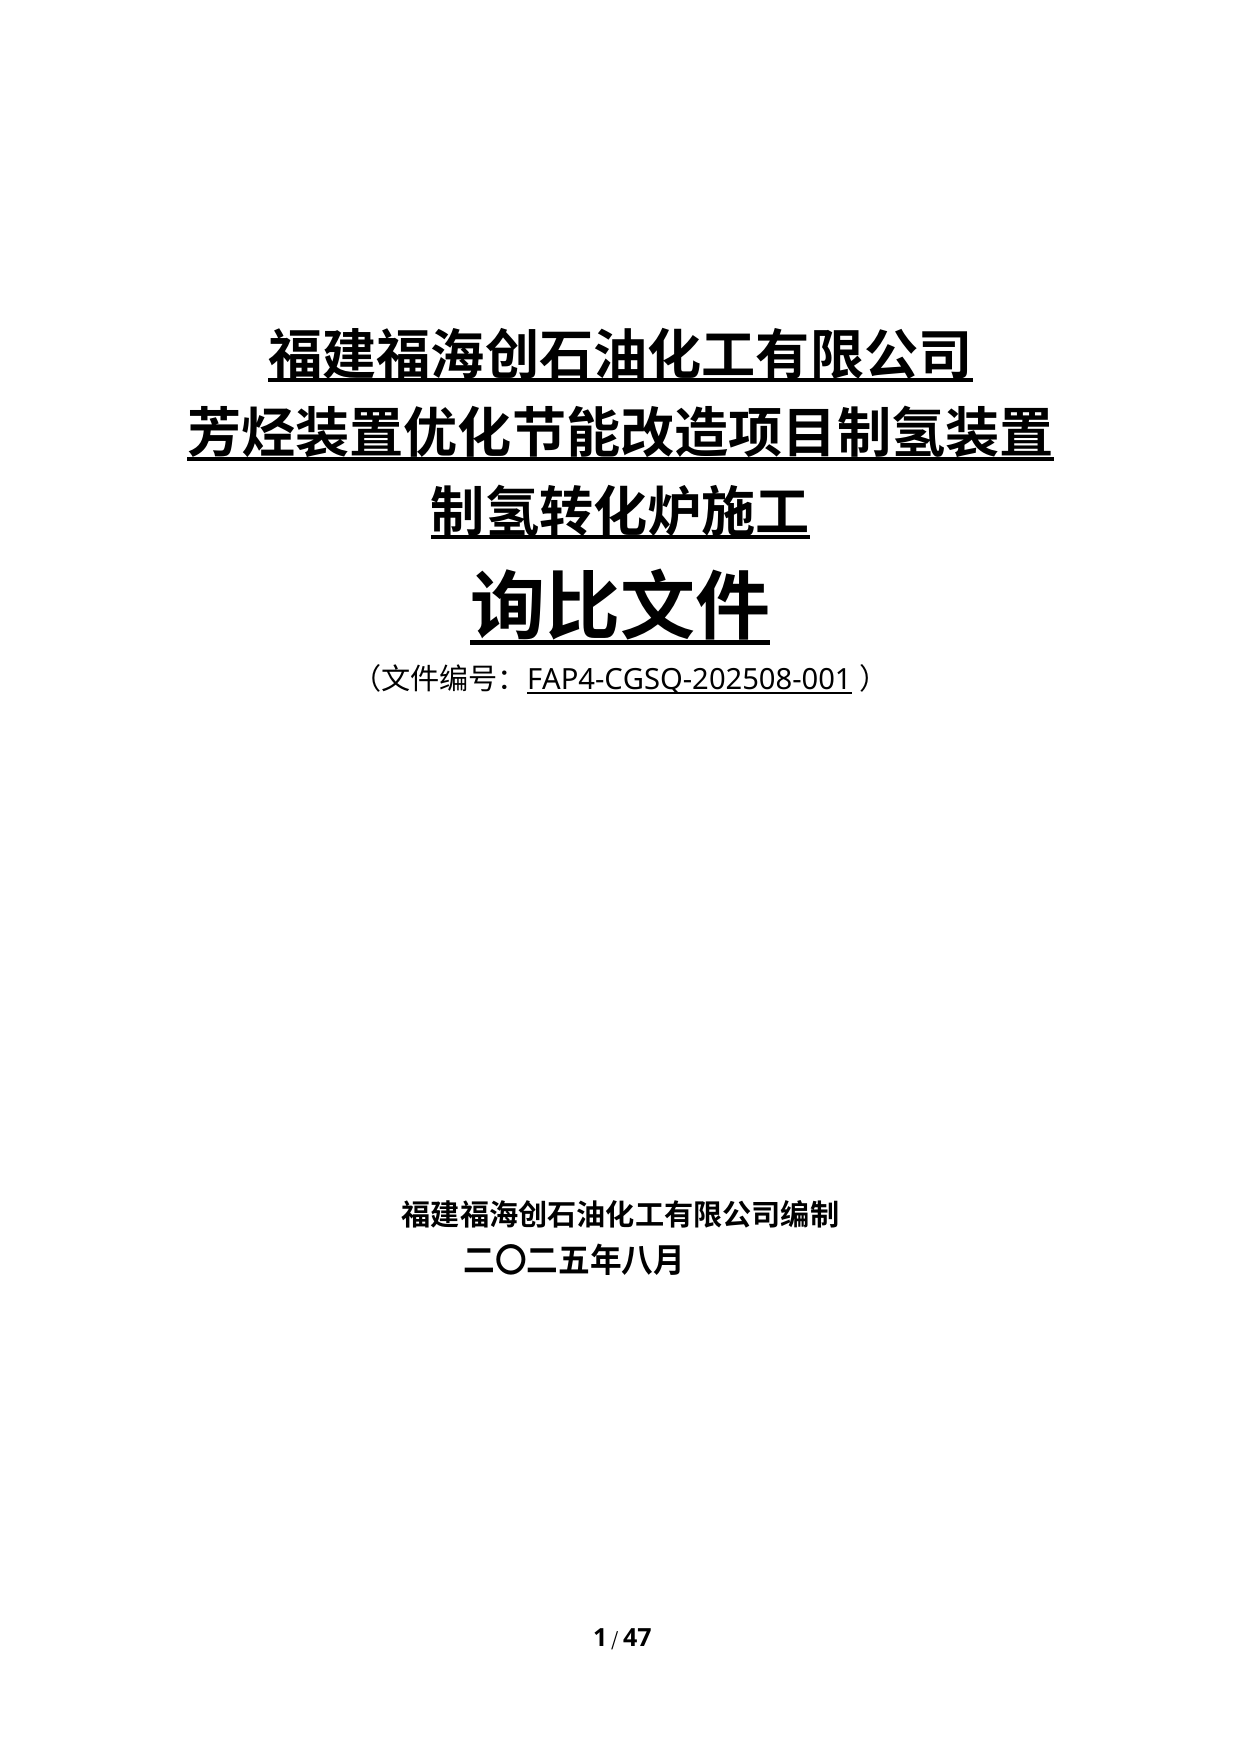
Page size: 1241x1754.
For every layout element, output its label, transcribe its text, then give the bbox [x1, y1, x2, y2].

text 福建福海创石油化工有限公司编制 [175, 1192, 1065, 1234]
text 福建福海创石油化工有限公司 [175, 312, 1065, 390]
text 二〇二五年八月 [175, 1234, 868, 1282]
text （文件编号：FAP4-CGSQ-202508-001 ） [175, 656, 1065, 698]
text 芳烃装置优化节能改造项目制氢装置制氢转化炉施工 [175, 390, 1065, 547]
text 询比文件 [175, 547, 1065, 656]
